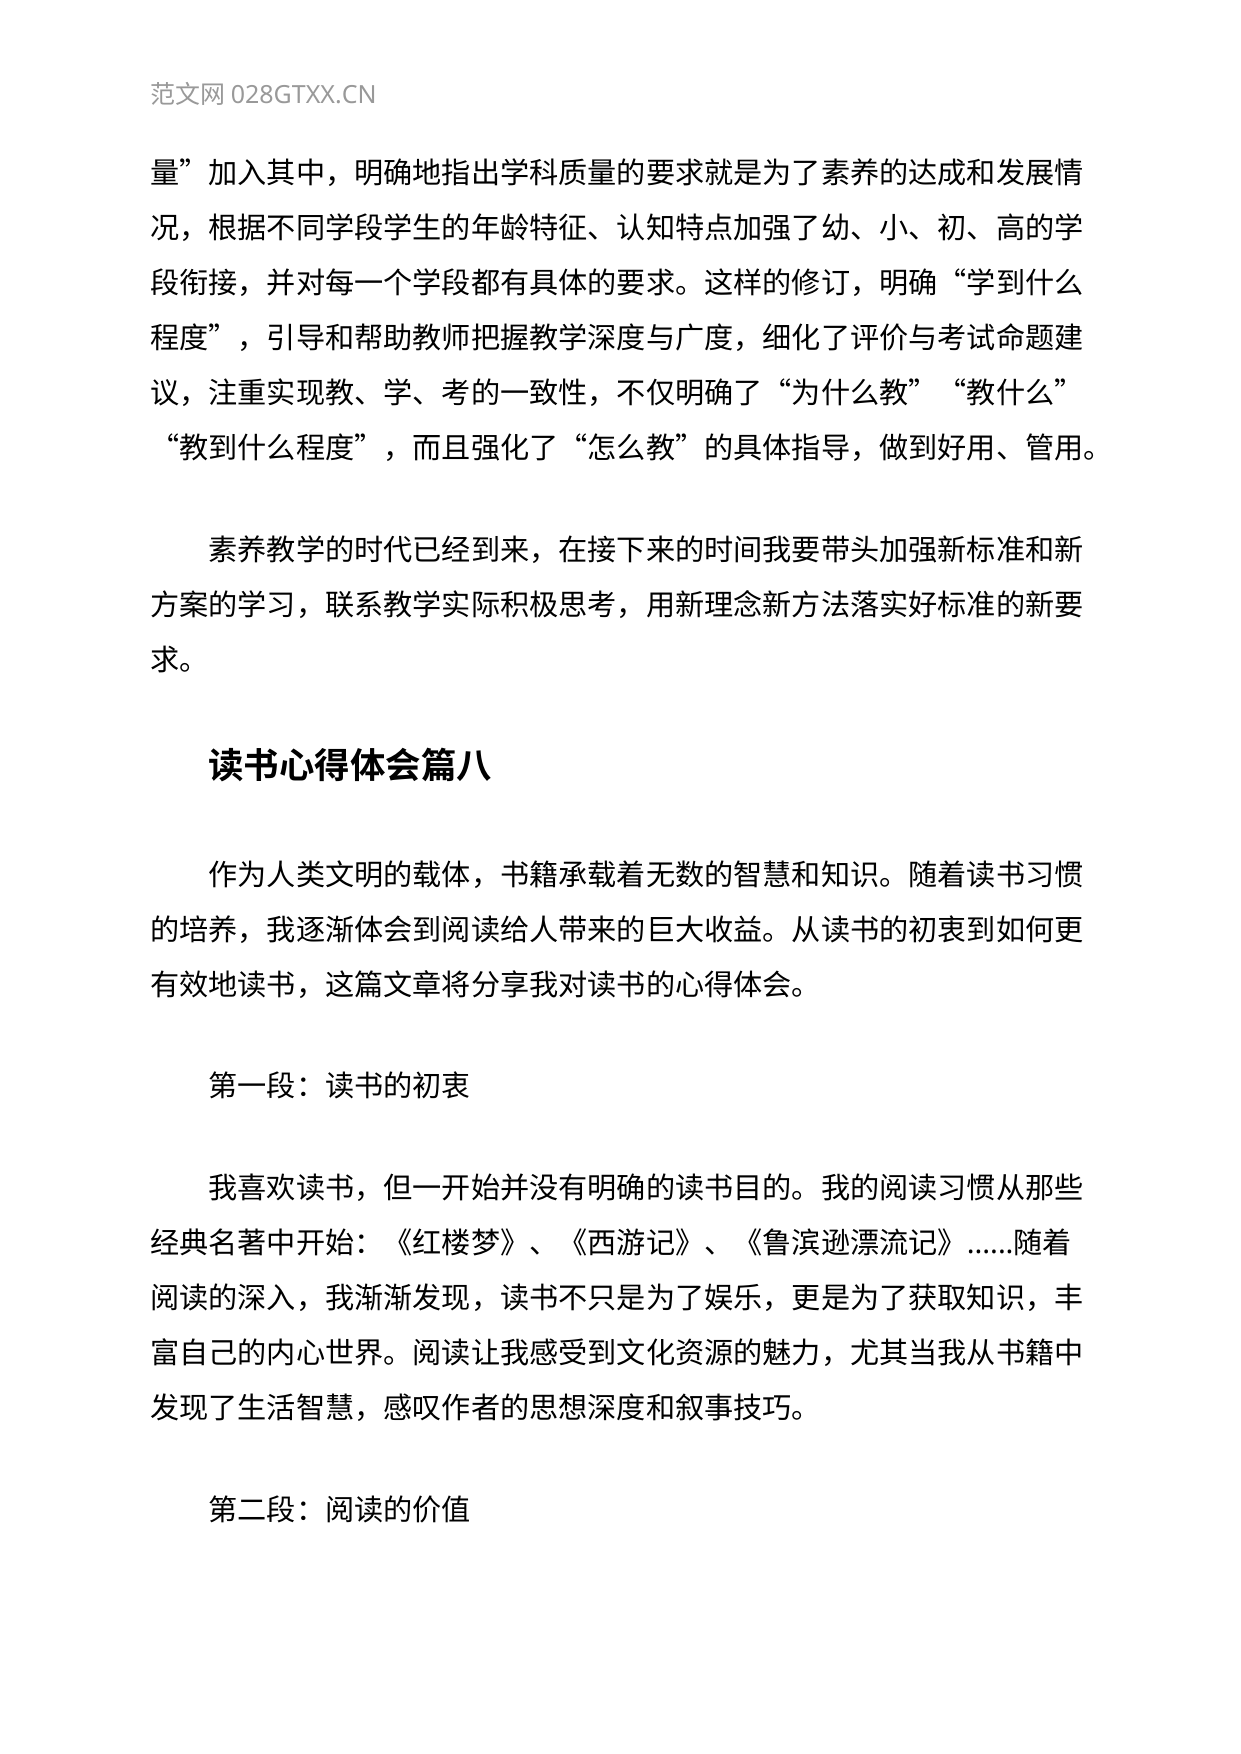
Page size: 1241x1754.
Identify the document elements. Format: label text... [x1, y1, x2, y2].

text 第一段：读书的初衷 [150, 1063, 1090, 1105]
text 作为人类文明的载体，书籍承载着无数的智慧和知识。随着读书习惯的培养，我逐渐体会到阅读给人带来的巨大收益。从读书的初衷到如何更有效地读书，这篇文章将分享我对读书的心得体会。 [150, 851, 1090, 1003]
text 读书心得体会篇八 [150, 738, 1090, 789]
text 我喜欢读书，但一开始并没有明确的读书目的。我的阅读习惯从那些经典名著中开始：《红楼梦》、《西游记》、《鲁滨逊漂流记》......随着阅读的深入，我渐渐发现，读书不只是为了娱乐，更是为了获取知识，丰富自己的内心世界。阅读让我感受到文化资源的魅力，尤其当我从书籍中发现了生活智慧，感叹作者的思想深度和叙事技巧。 [150, 1164, 1090, 1427]
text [150, 150, 1090, 467]
text 素养教学的时代已经到来，在接下来的时间我要带头加强新标准和新方案的学习，联系教学实际积极思考，用新理念新方法落实好标准的新要求。 [150, 526, 1090, 678]
text 第二段：阅读的价值 [150, 1486, 1090, 1528]
